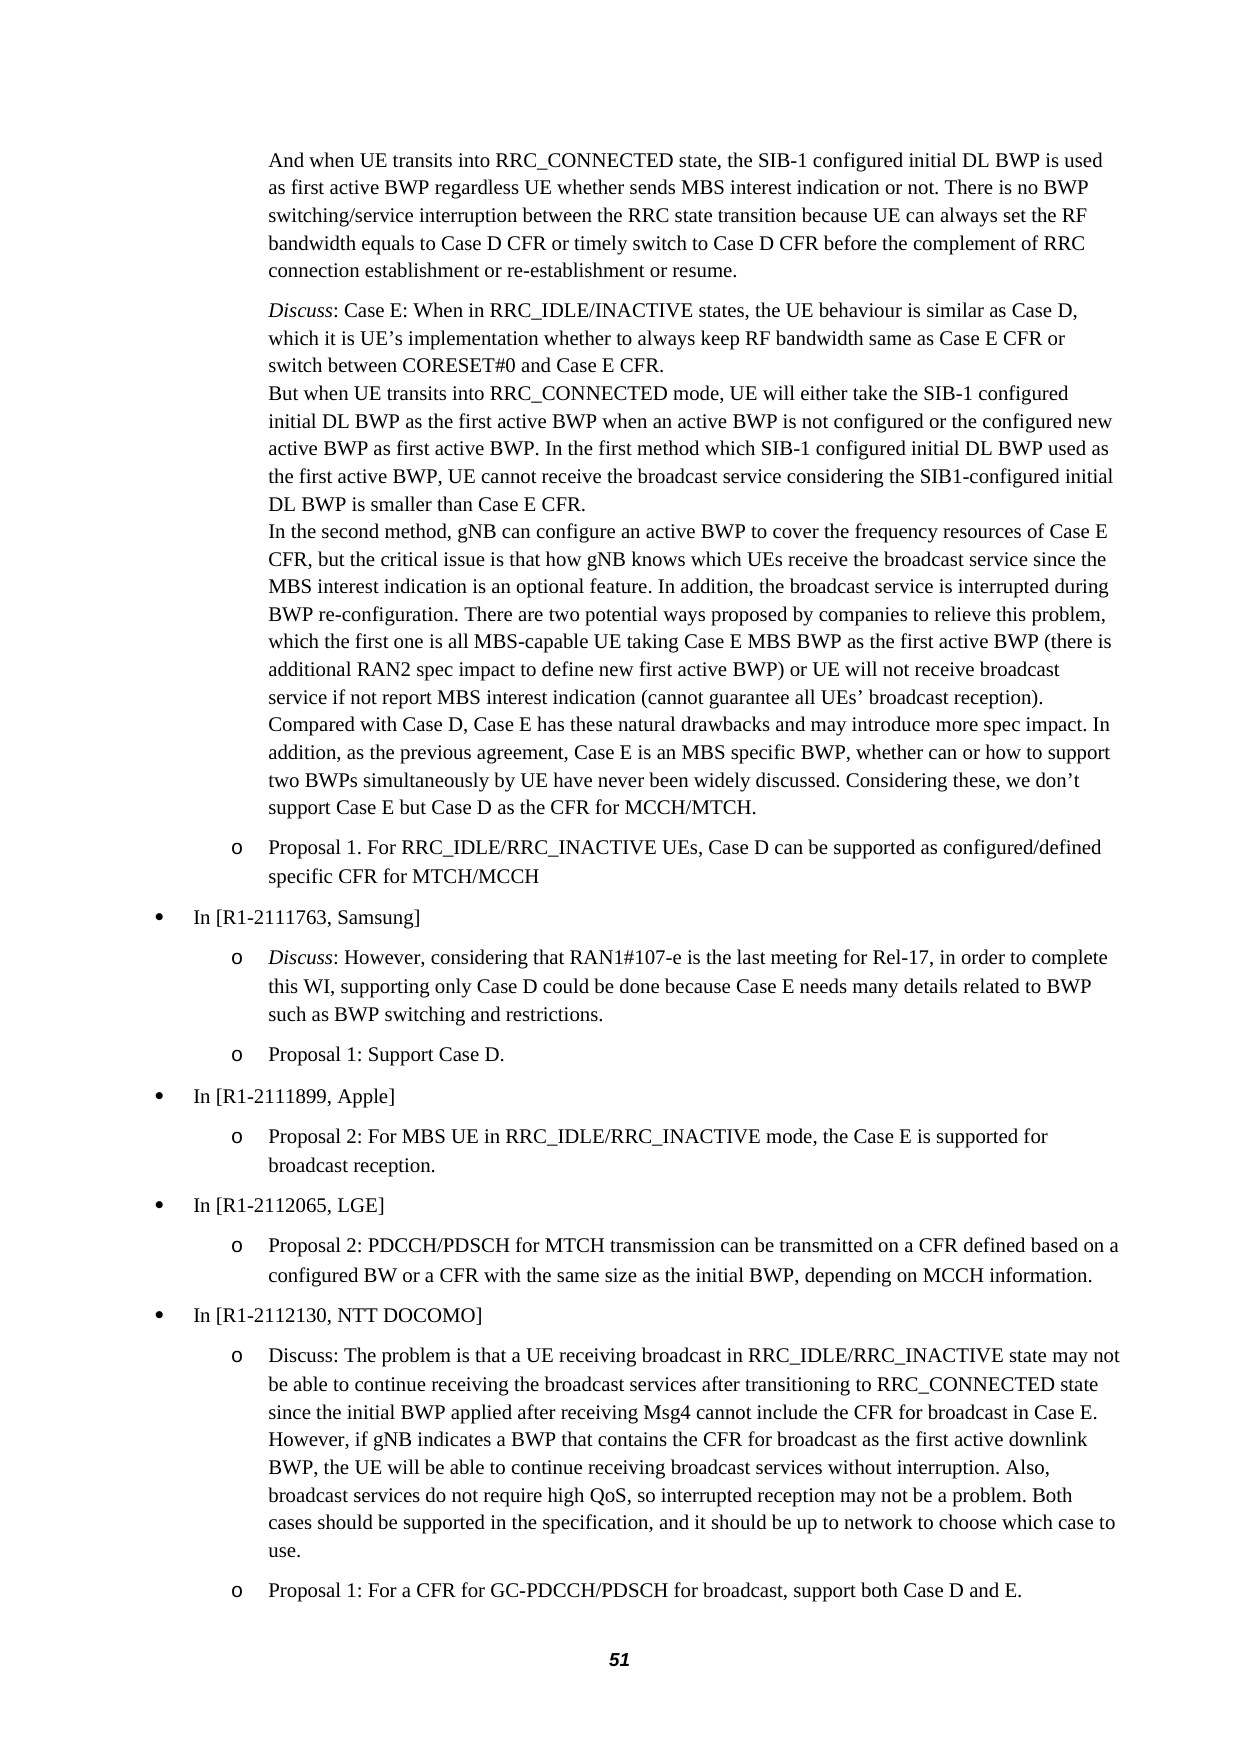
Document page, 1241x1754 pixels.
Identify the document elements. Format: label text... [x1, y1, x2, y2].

list Discuss: Case E: When in RRC_IDLE/INACTIVE states, the UE behaviour is similar as Case D, which it is UE’s implementation whether to always keep RF bandwidth same as Case E CFR or switch between CORESET#0 and Case E CFR. But when UE transits into RRC_CONNECTED mode, UE will either take the SIB-1 configured initial DL BWP as the first active BWP when an active BWP is not configured or the configured new active BWP as first active BWP. In the first method which SIB-1 configured initial DL BWP used as the first active BWP, UE cannot receive the broadcast service considering the SIB1-configured initial DL BWP is smaller than Case E CFR. In the second method, gNB can configure an active BWP to cover the frequency resources of Case E CFR, but the critical issue is that how gNB knows which UEs receive the broadcast service since the MBS interest indication is an optional feature. In addition, the broadcast service is interrupted during BWP re-configuration. There are two potential ways proposed by companies to relieve this problem, which the first one is all MBS-capable UE taking Case E MBS BWP as the first active BWP (there is additional RAN2 spec impact to define new first active BWP) or UE will not receive broadcast service if not report MBS interest indication (cannot guarantee all UEs’ broadcast reception). Compared with Case D, Case E has these natural drawbacks and may introduce more spec impact. In addition, as the previous agreement, Case E is an MBS specific BWP, whether can or how to support two BWPs simultaneously by UE have never been widely discussed. Considering these, we don’t support Case E but Case D as the CFR for MCCH/MTCH. [268, 298, 1122, 819]
list Discuss: The problem is that a UE receiving broadcast in RRC_IDLE/RRC_INACTIVE state may not be able to continue receiving the broadcast services after transitioning to RRC_CONNECTED state since the initial BWP applied after receiving Msg4 cannot include the CFR for broadcast in Case E. However, if gNB indicates a BWP that contains the CFR for broadcast as the first active downlink BWP, the UE will be able to continue receiving broadcast services without interruption. Also, broadcast services do not require high QoS, so interrupted reception may not be a problem. Both cases should be supported in the specification, and it should be up to network to choose which case to use. [231, 1343, 1122, 1562]
list In [R1-2111899, Apple] [156, 1084, 1122, 1108]
list Proposal 1: For a CFR for GC-PDCCH/PDSCH for broadcast, support both Case D and E. [231, 1578, 1122, 1603]
list In [R1-2111763, Samsung] [156, 904, 1122, 929]
list Proposal 1. For RRC_IDLE/RRC_INACTIVE UEs, Case D can be supported as configured/defined specific CFR for MTCH/MCCH [231, 835, 1122, 888]
list Proposal 1: Support Case D. [231, 1042, 1122, 1067]
list In [R1-2112130, NTT DOCOMO] [156, 1303, 1122, 1327]
list Proposal 2: For MBS UE in RRC_IDLE/RRC_INACTIVE mode, the Case E is supported for broadcast reception. [231, 1124, 1122, 1177]
list Discuss: However, considering that RAN1#107-e is the last meeting for Rel-17, in order to complete this WI, supporting only Case D could be done because Case E needs many details related to BWP such as BWP switching and restrictions. [231, 945, 1122, 1026]
list Proposal 2: PDCCH/PDSCH for MTCH transmission can be transmitted on a CFR defined based on a configured BW or a CFR with the same size as the initial BWP, depending on MCCH information. [231, 1233, 1122, 1287]
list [231, 148, 1122, 282]
list In [R1-2112065, LGE] [156, 1193, 1122, 1217]
